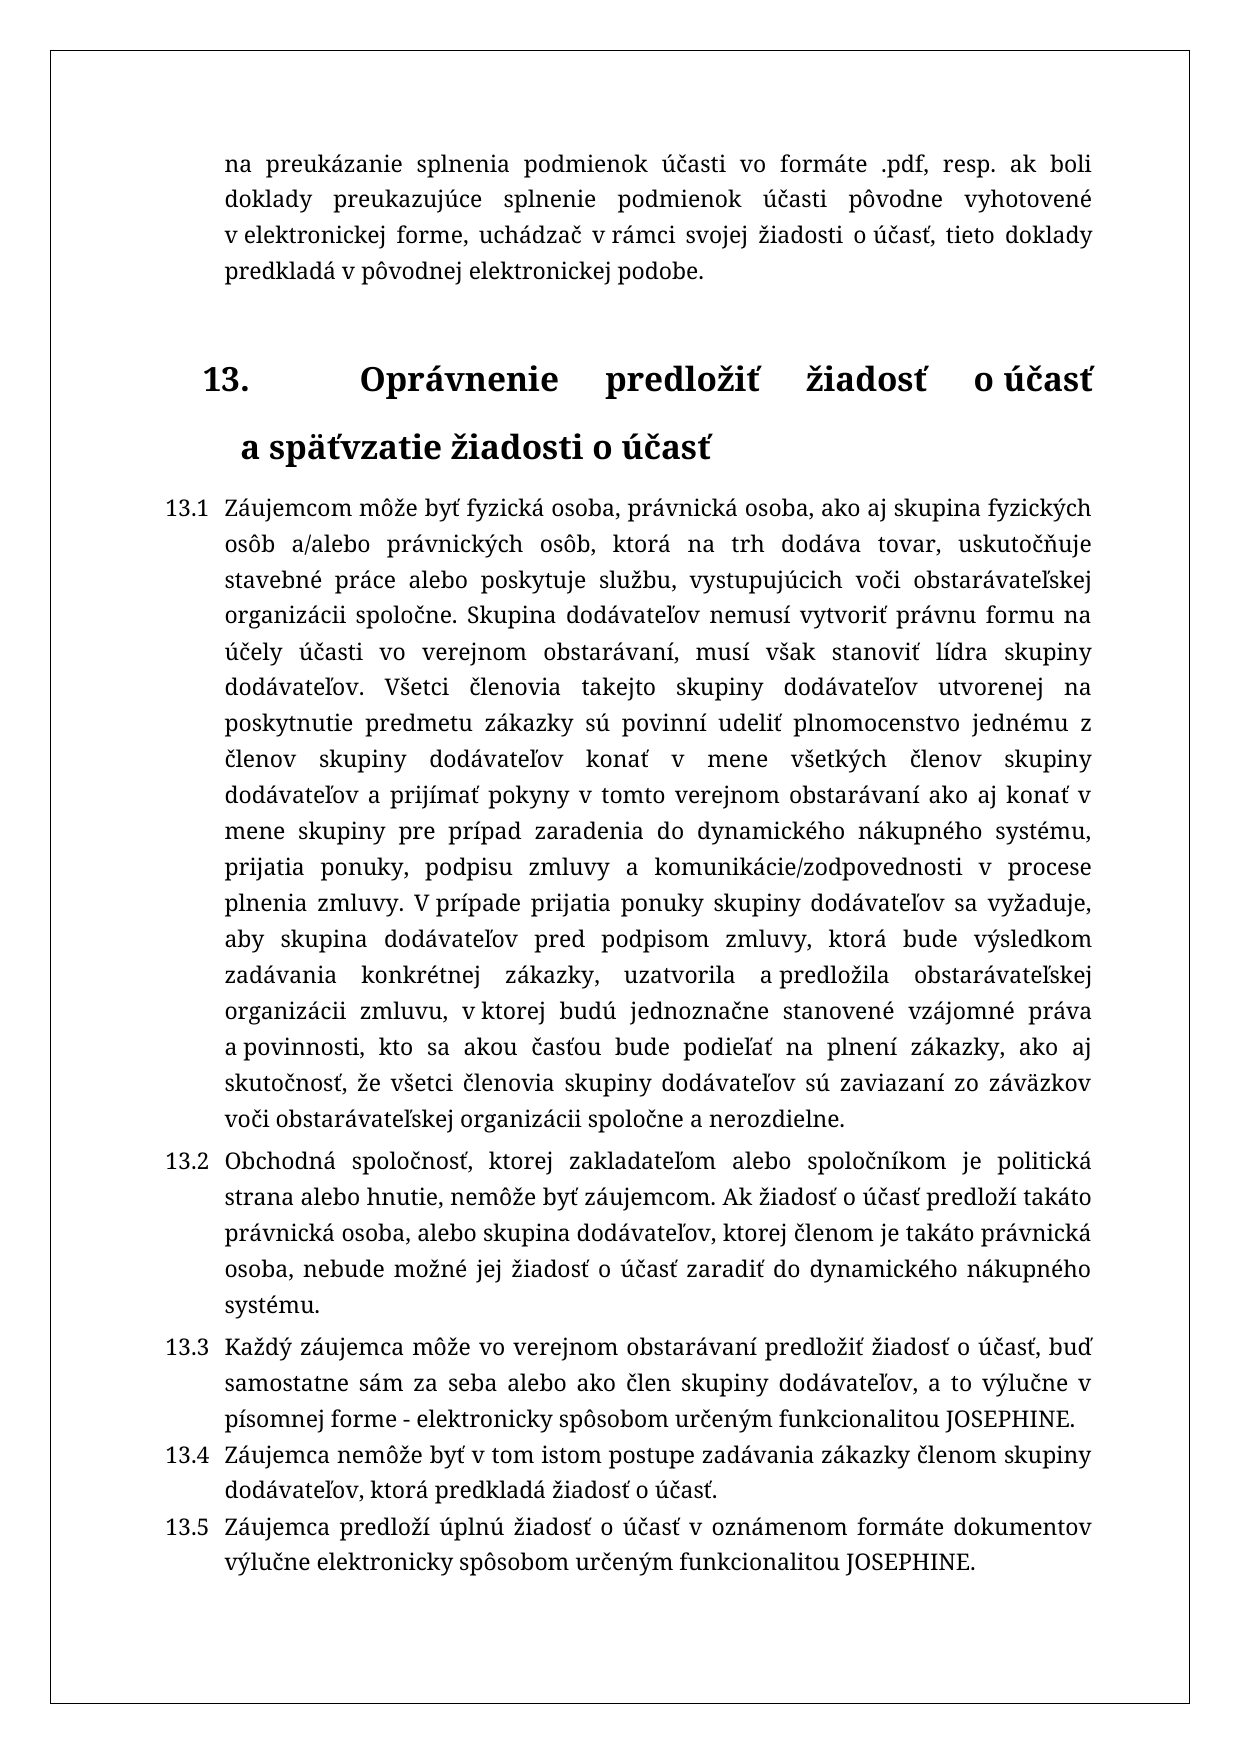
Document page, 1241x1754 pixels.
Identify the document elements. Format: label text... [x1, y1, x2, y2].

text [165, 147, 1093, 287]
text 13.4 Záujemca nemôže byť v tom istom postupe zadávania zákazky členom skupiny dodávateľov, ktorá predkladá žiadosť o účasť. [165, 1438, 1093, 1506]
text 13.2 Obchodná spoločnosť, ktorej zakladateľom alebo spoločníkom je politická strana alebo hnutie, nemôže byť záujemcom. Ak žiadosť o účasť predloží takáto právnická osoba, alebo skupina dodávateľov, ktorej členom je takáto právnická osoba, nebude možné jej žiadosť o účasť zaradiť do dynamického nákupného systému. [165, 1145, 1093, 1320]
text 13.3 Každý záujemca môže vo verejnom obstarávaní predložiť žiadosť o účasť, buď samostatne sám za seba alebo ako člen skupiny dodávateľov, a to výlučne v písomnej forme - elektronicky spôsobom určeným funkcionalitou JOSEPHINE. [165, 1331, 1093, 1434]
subtitle Oprávnenie predložiť žiadosť o účasť a späťvzatie žiadosti o účasť [203, 355, 1093, 469]
text 13.5 Záujemca predloží úplnú žiadosť o účasť v oznámenom formáte dokumentov výlučne elektronicky spôsobom určeným funkcionalitou JOSEPHINE. [165, 1510, 1093, 1578]
text 13.1 Záujemcom môže byť fyzická osoba, právnická osoba, ako aj skupina fyzických osôb a/alebo právnických osôb, ktorá na trh dodáva tovar, uskutočňuje stavebné práce alebo poskytuje službu, vystupujúcich voči obstarávateľskej organizácii spoločne. Skupina dodávateľov nemusí vytvoriť právnu formu na účely účasti vo verejnom obstarávaní, musí však stanoviť lídra skupiny dodávateľov. Všetci členovia takejto skupiny dodávateľov utvorenej na poskytnutie predmetu zákazky sú povinní udeliť plnomocenstvo jednému z členov skupiny dodávateľov konať v mene všetkých členov skupiny dodávateľov a prijímať pokyny v tomto verejnom obstarávaní ako aj konať v mene skupiny pre prípad zaradenia do dynamického nákupného systému, prijatia ponuky, podpisu zmluvy a komunikácie/zodpovednosti v procese plnenia zmluvy. V prípade prijatia ponuky skupiny dodávateľov sa vyžaduje, aby skupina dodávateľov pred podpisom zmluvy, ktorá bude výsledkom zadávania konkrétnej zákazky, uzatvorila a predložila obstarávateľskej organizácii zmluvu, v ktorej budú jednoznačne stanovené vzájomné práva a povinnosti, kto sa akou časťou bude podieľať na plnení zákazky, ako aj skutočnosť, že všetci členovia skupiny dodávateľov sú zaviazaní zo záväzkov voči obstarávateľskej organizácii spoločne a nerozdielne. [165, 492, 1093, 1134]
